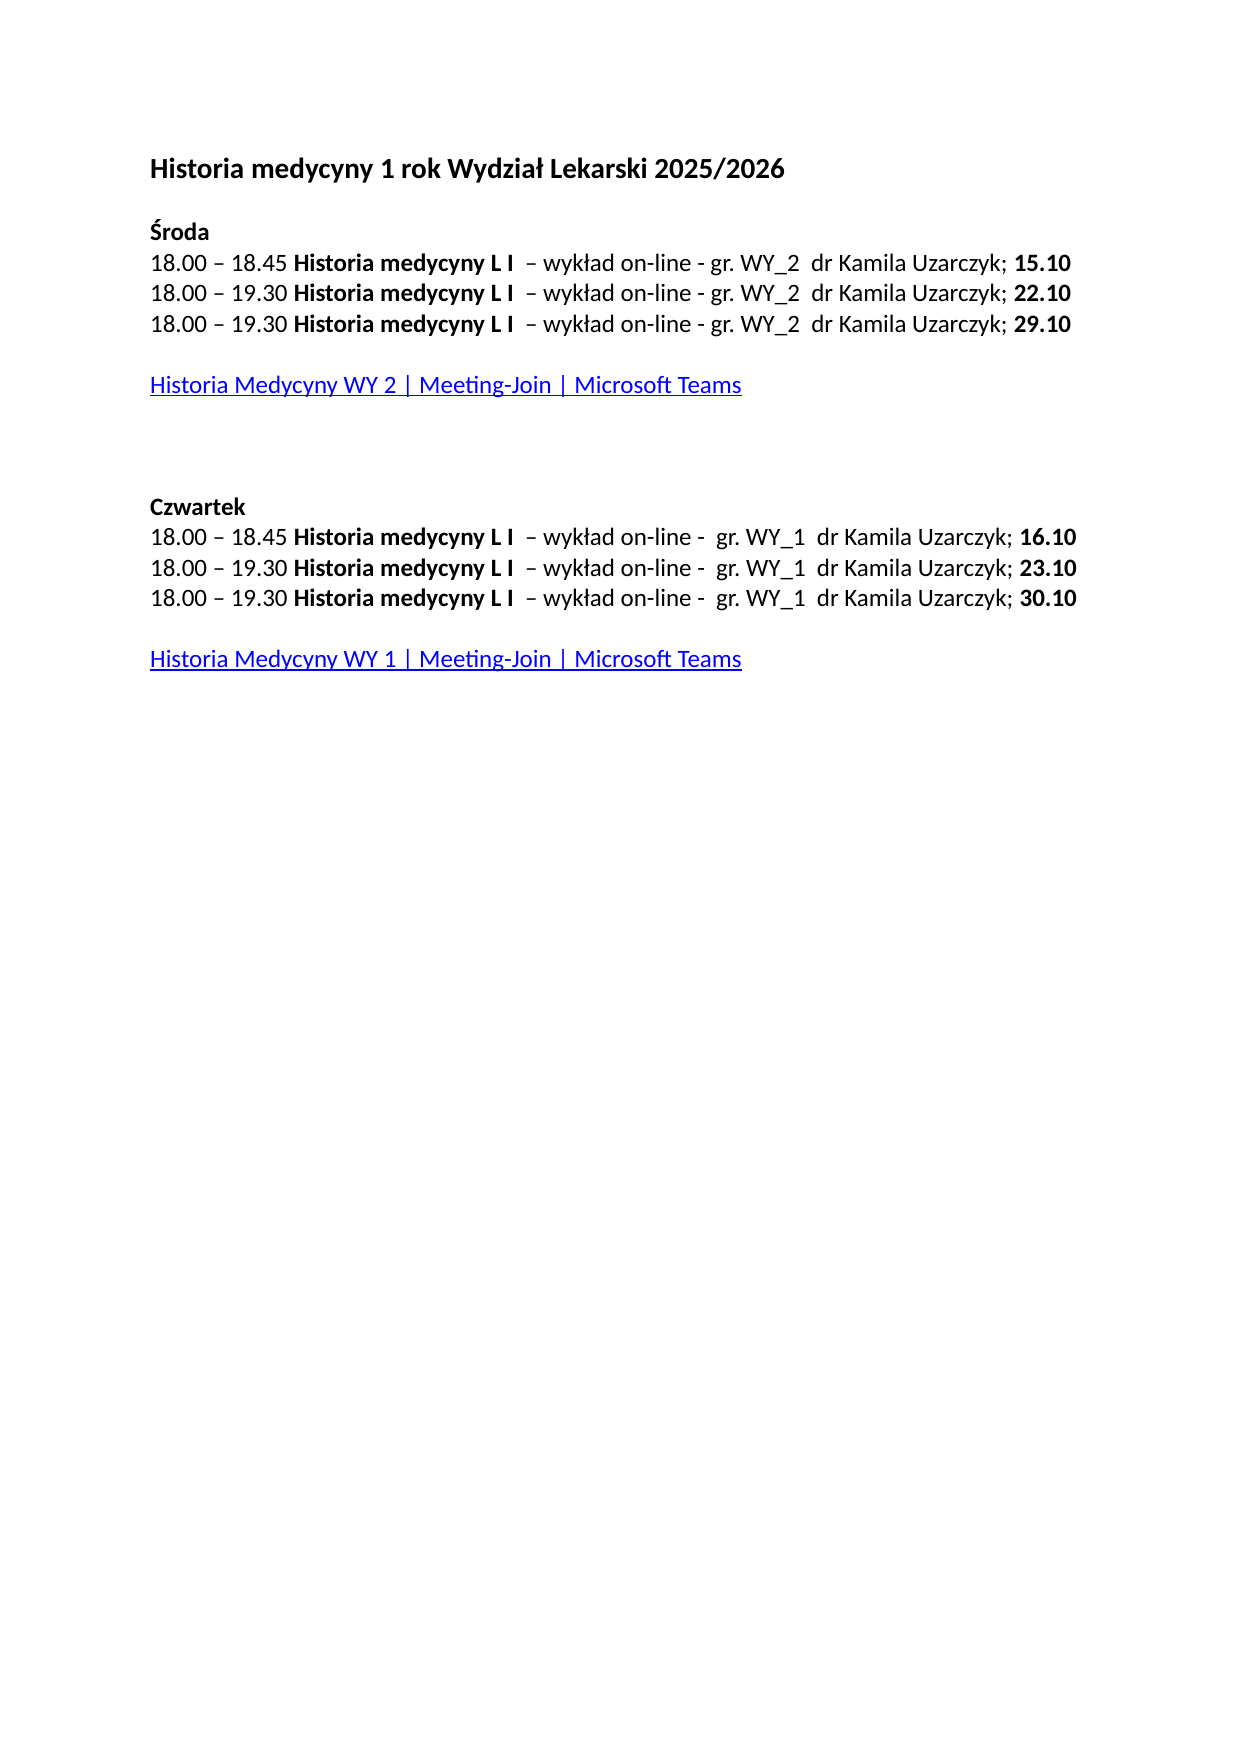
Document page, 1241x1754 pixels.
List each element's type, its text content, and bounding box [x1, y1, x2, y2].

text Środa [150, 216, 1090, 247]
text Historia medycyny 1 rok Wydział Lekarski 2025/2026 [150, 150, 1090, 186]
text 18.00 – 19.30 Historia medycyny L I – wykład on-line - gr. WY_2 dr Kamila Uzarczyk; 29.10 [150, 308, 1090, 338]
text 18.00 – 19.30 Historia medycyny L I – wykład on-line - gr. WY_1 dr Kamila Uzarczyk; 30.10 [150, 582, 1090, 613]
text 18.00 – 18.45 Historia medycyny L I – wykład on-line - gr. WY_1 dr Kamila Uzarczyk; 16.10 [150, 521, 1090, 552]
text Historia Medycyny WY 1 | Meeting-Join | Microsoft Teams [150, 643, 1090, 674]
text 18.00 – 18.45 Historia medycyny L I – wykład on-line - gr. WY_2 dr Kamila Uzarczyk; 15.10 [150, 247, 1090, 277]
text 18.00 – 19.30 Historia medycyny L I – wykład on-line - gr. WY_1 dr Kamila Uzarczyk; 23.10 [150, 552, 1090, 582]
text Czwartek [150, 491, 1090, 521]
text 18.00 – 19.30 Historia medycyny L I – wykład on-line - gr. WY_2 dr Kamila Uzarczyk; 22.10 [150, 277, 1090, 308]
text Historia Medycyny WY 2 | Meeting-Join | Microsoft Teams [150, 369, 1090, 399]
